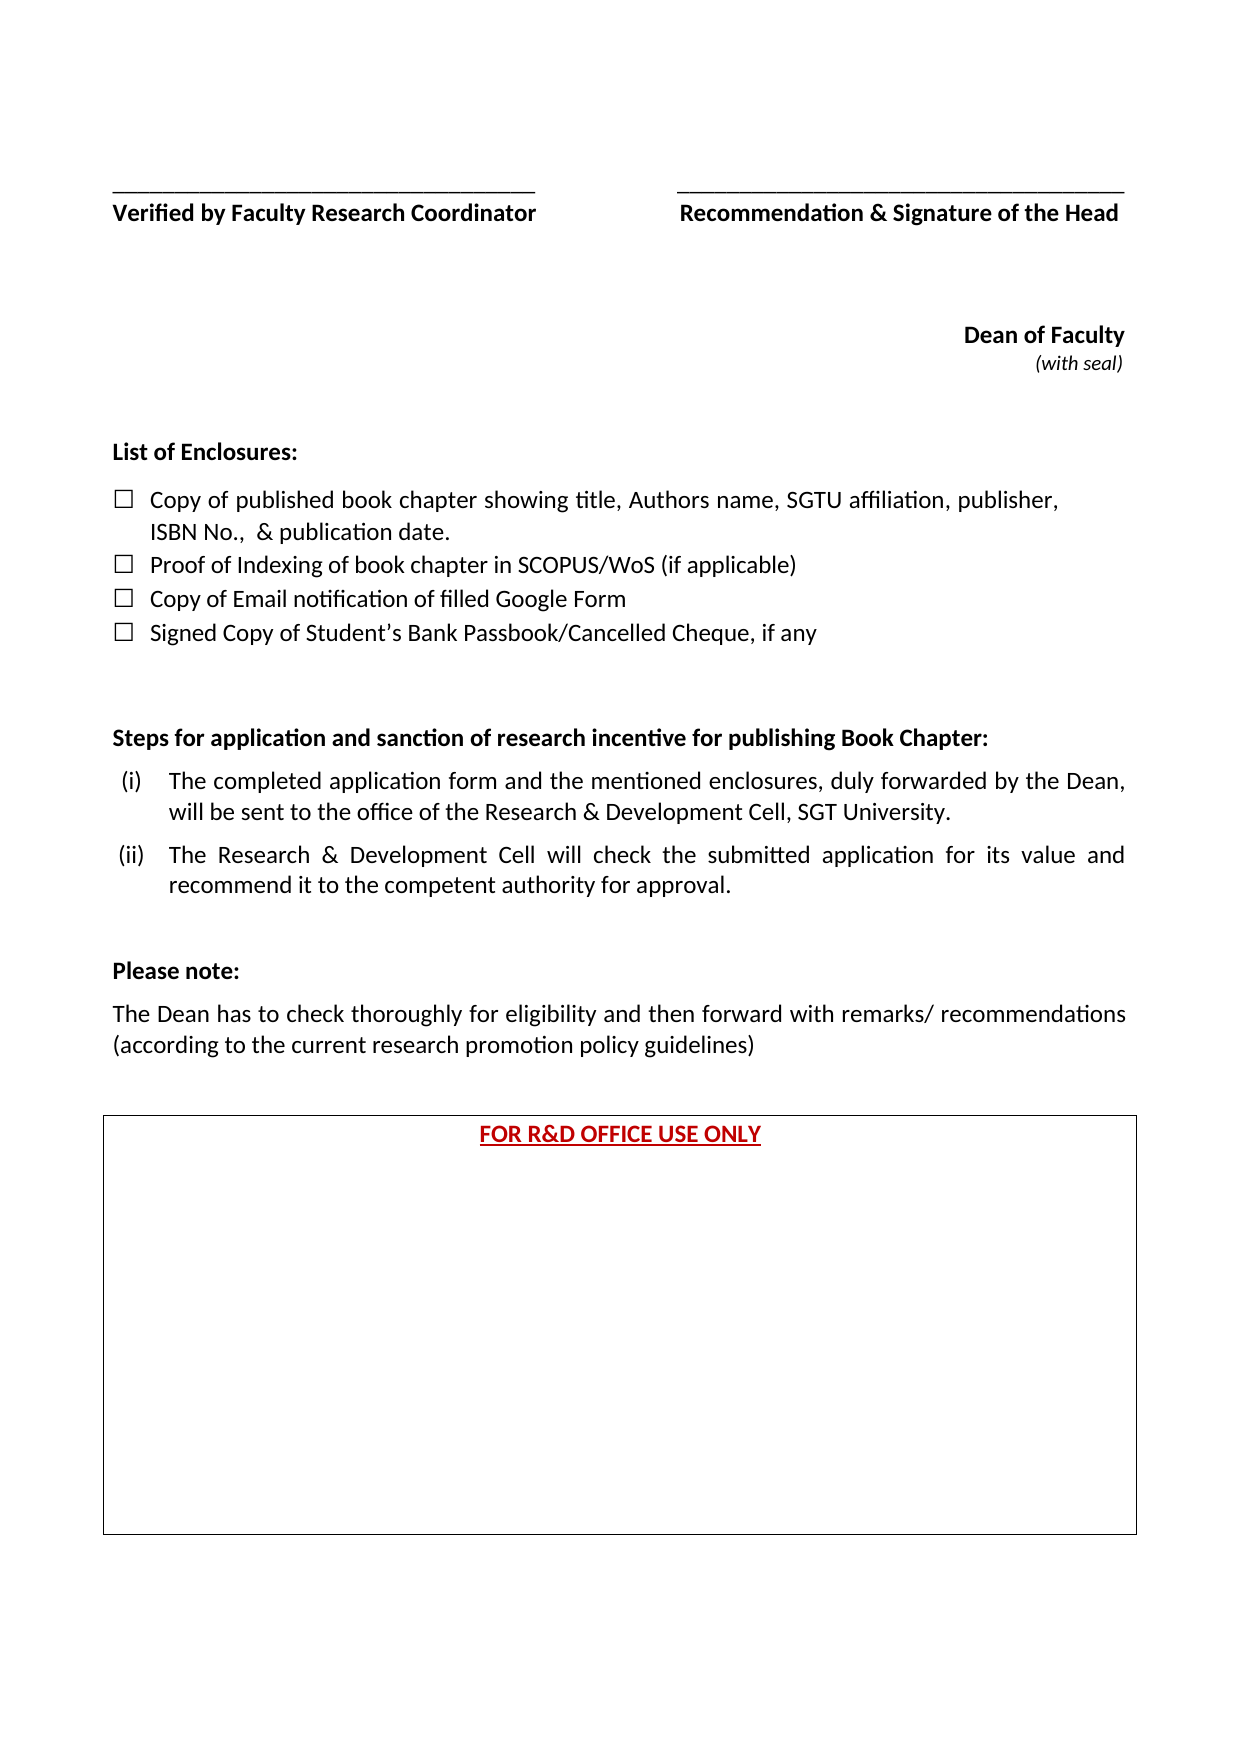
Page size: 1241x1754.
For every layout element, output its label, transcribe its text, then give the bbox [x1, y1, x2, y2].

text List of Enclosures: [112, 436, 1128, 467]
text FOR R&D OFFICE USE ONLY [104, 1116, 1136, 1148]
text The Dean has to check thoroughly for eligibility and then forward with remarks/ recommendations (according to the current research promotion policy guidelines) [112, 998, 1128, 1059]
text Dean of Faculty [112, 319, 1128, 350]
text Copy of published book chapter showing title, Authors name, SGTU affiliation, publisher, ISBN No., & publication date. [112, 482, 1128, 546]
text ☐ Proof of Indexing of book chapter in SCOPUS/WoS (if applicable) [112, 546, 1128, 581]
text Verified by Faculty Research Coordinator Recommendation & Signature of the Head [112, 197, 1128, 228]
text __________________________________ ____________________________________ [112, 167, 1128, 197]
text ☐ Copy of Email notification of filled Google Form [112, 581, 1128, 614]
text Steps for application and sanction of research incentive for publishing Book Chapter: [112, 722, 1128, 753]
text Signed Copy of Student’s Bank Passbook/Cancelled Cheque, if any [112, 614, 1128, 649]
text (with seal) [112, 350, 1128, 375]
list The Research & Development Cell will check the submitted application for its value and recommend it to the competent authority for approval. [131, 839, 1128, 900]
text Please note: [112, 955, 1128, 986]
list The completed application form and the mentioned enclosures, duly forwarded by the Dean, will be sent to the office of the Research & Development Cell, SGT University. [131, 765, 1128, 826]
